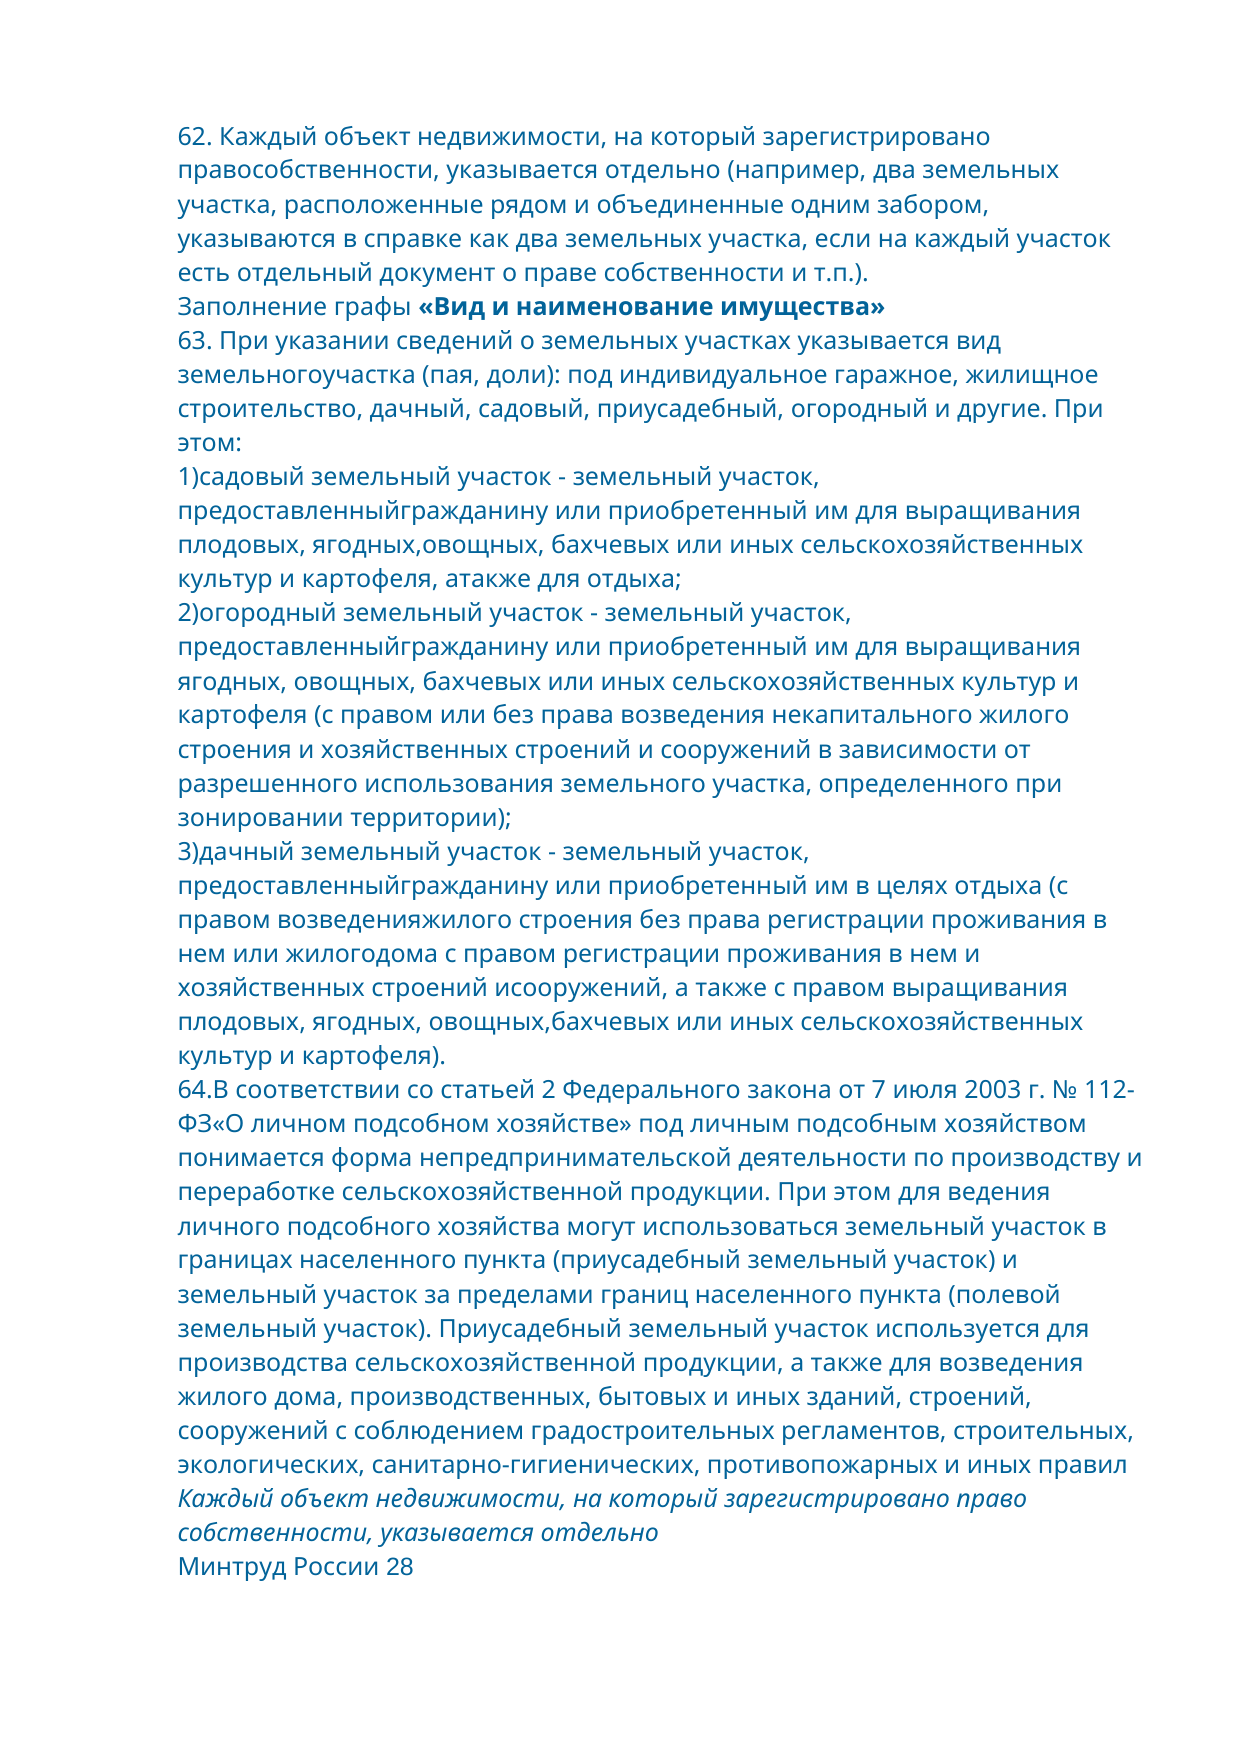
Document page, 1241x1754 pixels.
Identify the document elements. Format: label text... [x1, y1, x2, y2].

text Каждый объект недвижимости, на который зарегистрировано право собственности, указывается отдельно [177, 1481, 1152, 1549]
text 1)садовый земельный участок - земельный участок, предоставленныйгражданину или приобретенный им для выращивания плодовых, ягодных,овощных, бахчевых или иных сельскохозяйственных культур и картофеля, атакже для отдыха; [177, 459, 1152, 595]
text 63. При указании сведений о земельных участках указывается вид земельногоучастка (пая, доли): под индивидуальное гаражное, жилищное строительство, дачный, садовый, приусадебный, огородный и другие. При этом: [177, 322, 1152, 459]
text 3)дачный земельный участок - земельный участок, предоставленныйгражданину или приобретенный им в целях отдыха (с правом возведенияжилого строения без права регистрации проживания в нем или жилогодома с правом регистрации проживания в нем и хозяйственных строений исооружений, а также с правом выращивания плодовых, ягодных, овощных,бахчевых или иных сельскохозяйственных культур и картофеля). [177, 833, 1152, 1072]
text 2)огородный земельный участок - земельный участок, предоставленныйгражданину или приобретенный им для выращивания ягодных, овощных, бахчевых или иных сельскохозяйственных культур и картофеля (с правом или без права возведения некапитального жилого строения и хозяйственных строений и сооружений в зависимости от разрешенного использования земельного участка, определенного при зонировании территории); [177, 595, 1152, 833]
text 64.В соответствии со статьей 2 Федерального закона от 7 июля 2003 г. № 112-ФЗ«О личном подсобном хозяйстве» под личным подсобным хозяйством понимается форма непредпринимательской деятельности по производству и переработке сельскохозяйственной продукции. При этом для ведения личного подсобного хозяйства могут использоваться земельный участок в границах населенного пункта (приусадебный земельный участок) и земельный участок за пределами границ населенного пункта (полевой земельный участок). Приусадебный земельный участок используется для производства сельскохозяйственной продукции, а также для возведения жилого дома, производственных, бытовых и иных зданий, строений, сооружений с соблюдением градостроительных регламентов, строительных, экологических, санитарно-гигиенических, противопожарных и иных правил [177, 1072, 1152, 1481]
text Минтруд России 28 [177, 1549, 1152, 1583]
text Заполнение графы «Вид и наименование имущества» [177, 288, 1152, 322]
text 62. Каждый объект недвижимости, на который зарегистрировано правособственности, указывается отдельно (например, два земельных участка, расположенные рядом и объединенные одним забором, указываются в справке как два земельных участка, если на каждый участок есть отдельный документ о праве собственности и т.п.). [177, 118, 1152, 288]
